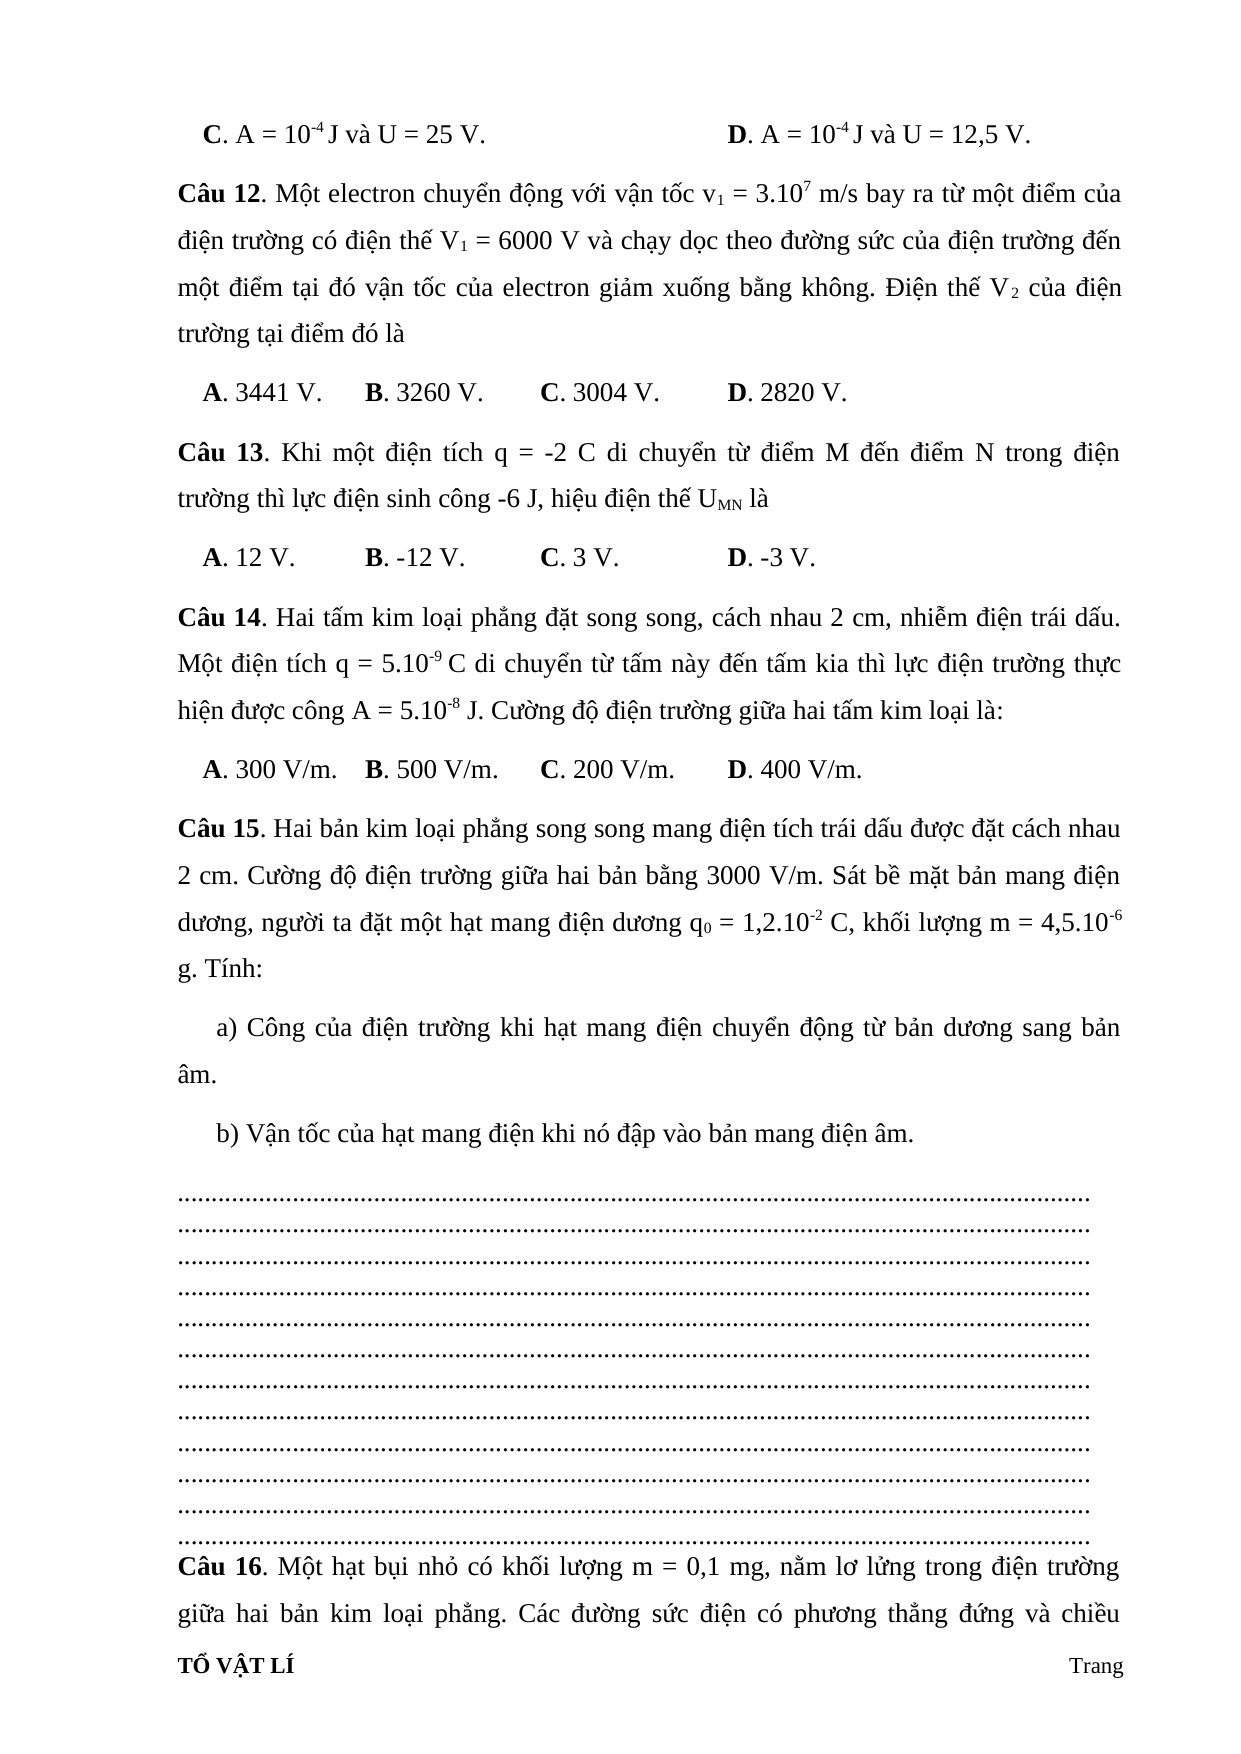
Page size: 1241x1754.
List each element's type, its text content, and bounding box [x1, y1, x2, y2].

text a) Công của điện trường khi hạt mang điện chuyển động từ bản dương sang bản âm. [177, 1011, 1122, 1089]
text b) Vận tốc của hạt mang điện khi nó đập vào bản mang điện âm. [177, 1117, 1122, 1148]
text Câu 14. Hai tấm kim loại phẳng đặt song song, cách nhau 2 cm, nhiễm điện trái dấu. Một điện tích q = 5.10-9 C di chuyển từ tấm này đến tấm kia thì lực điện trường thực hiện được công A = 5.10-8 J. Cường độ điện trường giữa hai tấm kim loại là: [177, 601, 1122, 725]
text A. 3441 V. B. 3260 V. C. 3004 V. D. 2820 V. [177, 376, 1122, 408]
text C. A = 10-4 J và U = 25 V. D. A = 10-4 J và U = 12,5 V. [177, 118, 1122, 149]
text Câu 15. Hai bản kim loại phẳng song song mang điện tích trái dấu được đặt cách nhau 2 cm. Cường độ điện trường giữa hai bản bằng 3000 V/m. Sát bề mặt bản mang điện dương, người ta đặt một hạt mang điện dương q0 = 1,2.10-2 C, khối lượng m = 4,5.10-6 g. Tính: [177, 812, 1122, 983]
text Câu 13. Khi một điện tích q = -2 C di chuyển từ điểm M đến điểm N trong điện trường thì lực điện sinh công -6 J, hiệu điện thế UMN là [177, 436, 1122, 513]
text A. 300 V/m. B. 500 V/m. C. 200 V/m. D. 400 V/m. [177, 753, 1122, 784]
text A. 12 V. B. -12 V. C. 3 V. D. -3 V. [177, 541, 1122, 573]
text Câu 12. Một electron chuyển động với vận tốc v1 = 3.107 m/s bay ra từ một điểm của điện trường có điện thế V1 = 6000 V và chạy dọc theo đường sức của điện trường đến một điểm tại đó vận tốc của electron giảm xuống bằng không. Điện thế V2 của điện trường tại điểm đó là [177, 177, 1122, 348]
